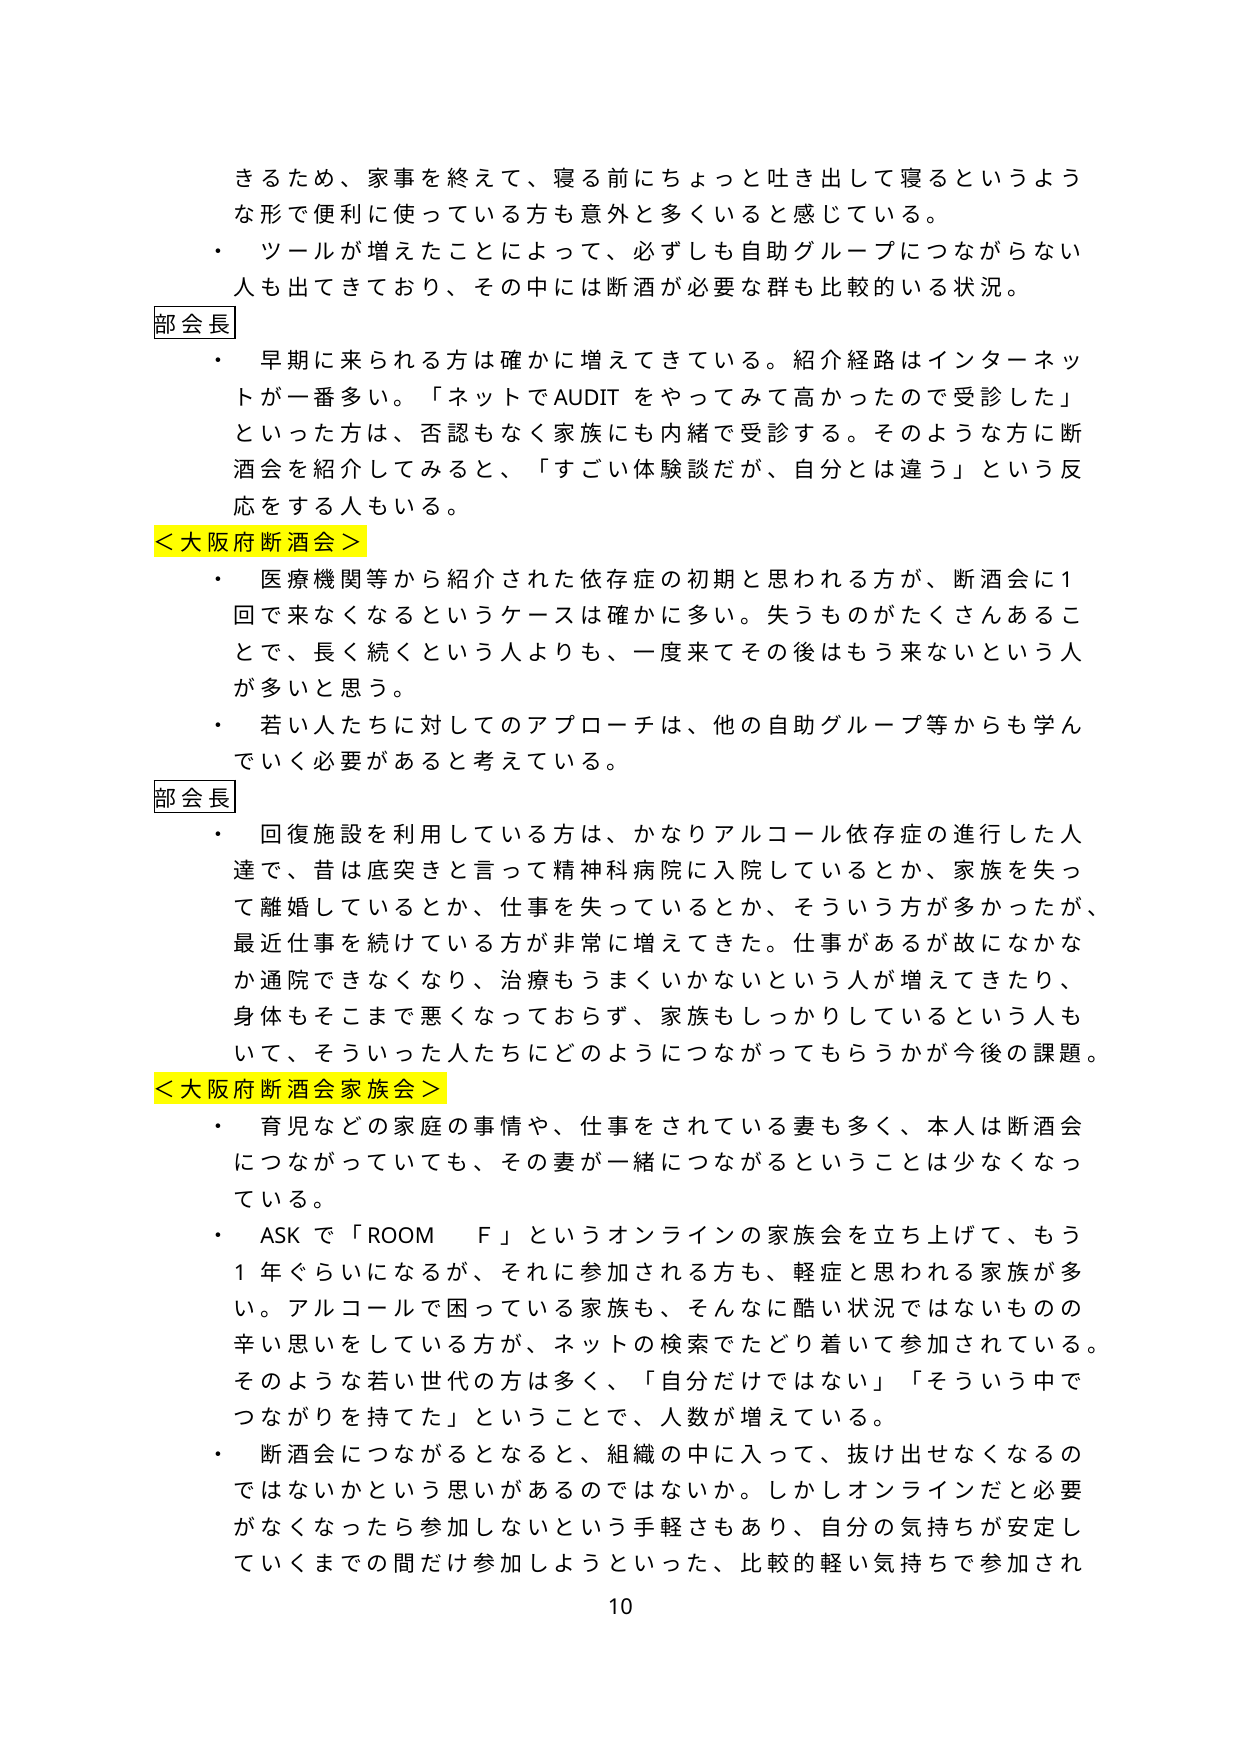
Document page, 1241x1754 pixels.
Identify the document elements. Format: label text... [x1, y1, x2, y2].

text 部会長 [153, 778, 1087, 815]
list 回復施設を利用している方は、かなりアルコール依存症の進行した人達で、昔は底突きと言って精神科病院に入院しているとか、家族を失って離婚しているとか、仕事を失っているとか、そういう方が多かったが、最近仕事を続けている方が非常に増えてきた。仕事があるが故になかなか通院できなくなり、治療もうまくいかないという人が増えてきたり、身体もそこまで悪くなっておらず、家族もしっかりしているという人もいて、そういった人たちにどのようにつながってもらうかが今後の課題。 [183, 815, 1087, 1070]
text 部会長 [153, 304, 1087, 341]
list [183, 158, 1087, 231]
text ＜大阪府断酒会家族会＞ [153, 1070, 1087, 1106]
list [183, 1434, 1087, 1580]
list 若い人たちに対してのアプローチは、他の自助グループ等からも学んでいく必要があると考えている。 [183, 705, 1087, 778]
list 早期に来られる方は確かに増えてきている。紹介経路はインターネットが一番多い。「ネットでAUDITをやってみて高かったので受診した」といった方は、否認もなく家族にも内緒で受診する。そのような方に断酒会を紹介してみると、「すごい体験談だが、自分とは違う」という反応をする人もいる。 [183, 341, 1087, 523]
list ASKで「ROOM Ｆ」というオンラインの家族会を立ち上げて、もう1年ぐらいになるが、それに参加される方も、軽症と思われる家族が多い。アルコールで困っている家族も、そんなに酷い状況ではないものの辛い思いをしている方が、ネットの検索でたどり着いて参加されている。そのような若い世代の方は多く、「自分だけではない」「そういう中でつながりを持てた」ということで、人数が増えている。 [183, 1216, 1087, 1434]
list 育児などの家庭の事情や、仕事をされている妻も多く、本人は断酒会につながっていても、その妻が一緒につながるということは少なくなっている。 [183, 1106, 1087, 1216]
list 医療機関等から紹介された依存症の初期と思われる方が、断酒会に1回で来なくなるというケースは確かに多い。失うものがたくさんあることで、長く続くという人よりも、一度来てその後はもう来ないという人が多いと思う。 [183, 559, 1087, 705]
text ＜大阪府断酒会＞ [153, 523, 1087, 559]
list ツールが増えたことによって、必ずしも自助グループにつながらない人も出てきており、その中には断酒が必要な群も比較的いる状況。 [183, 231, 1087, 304]
